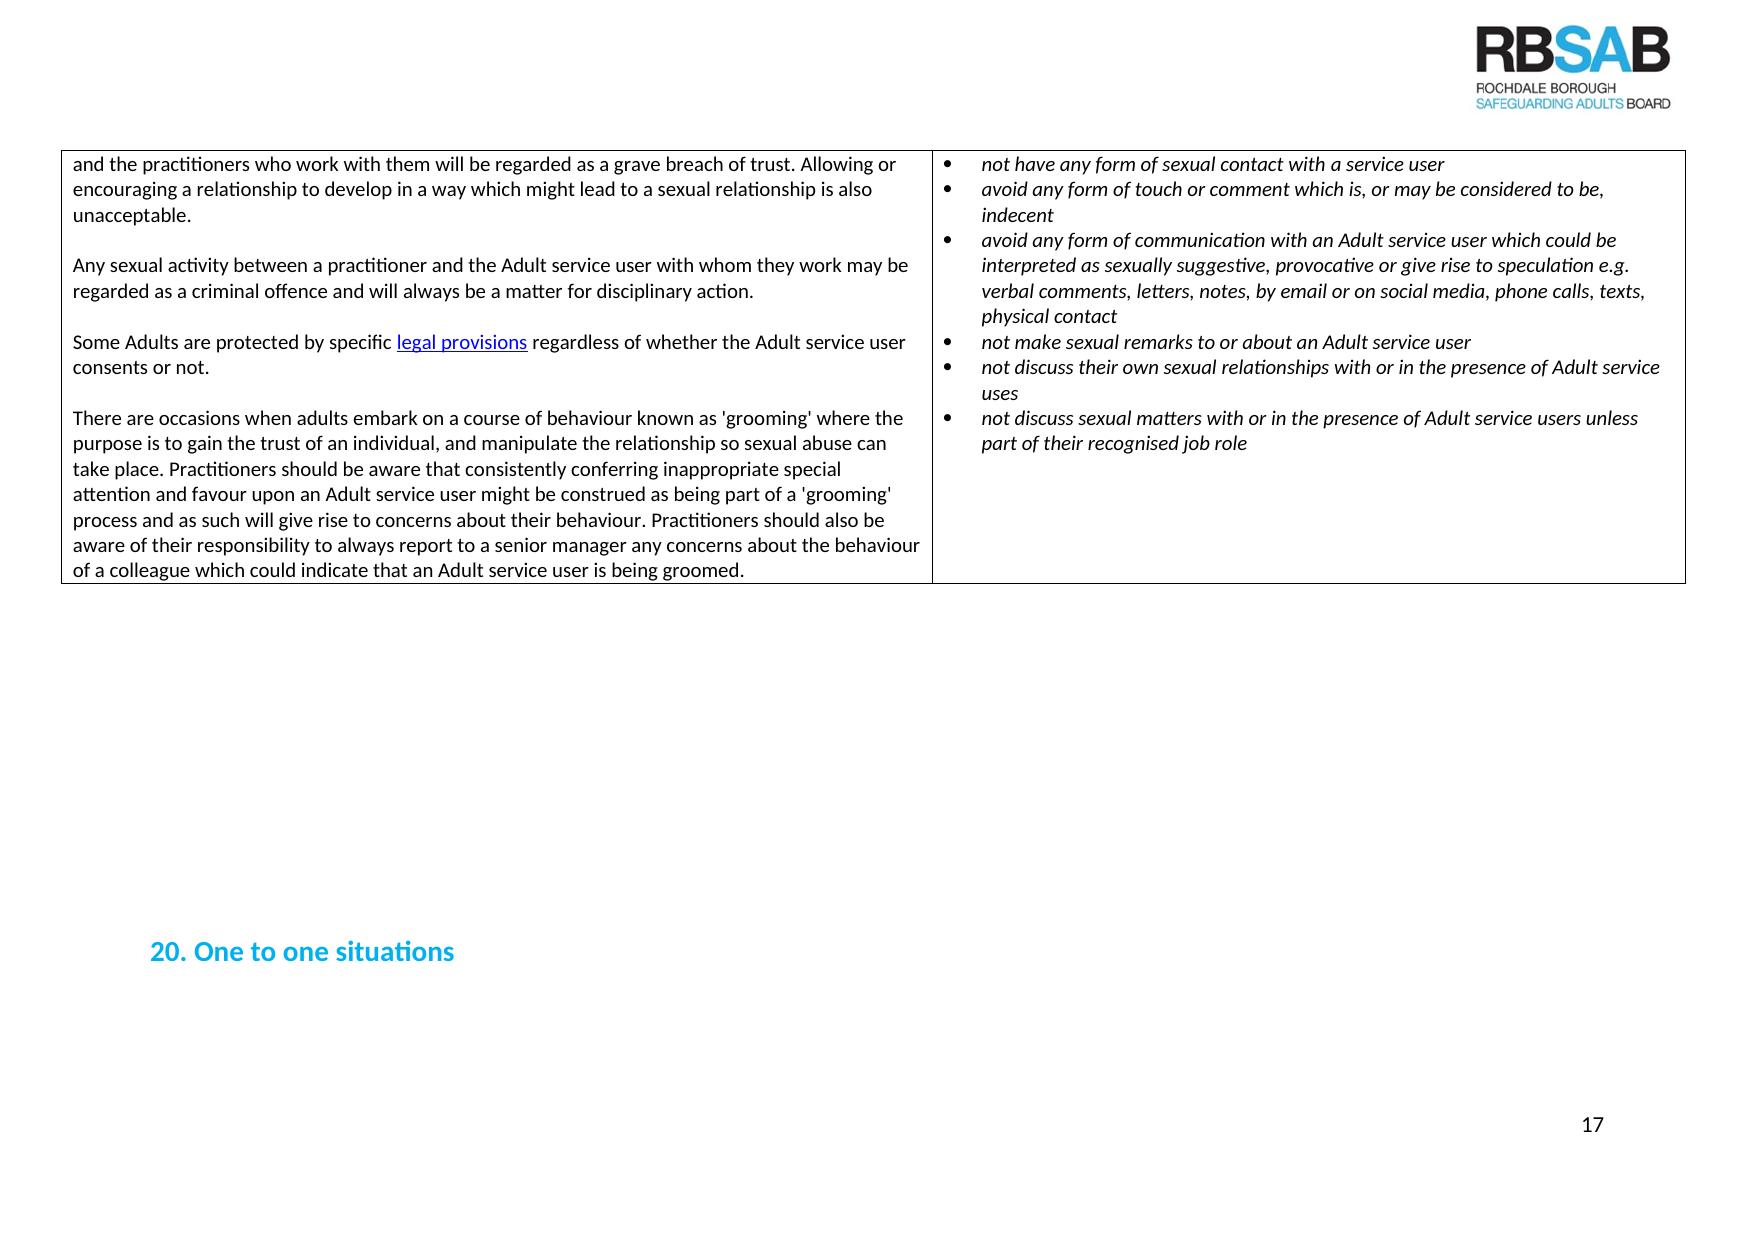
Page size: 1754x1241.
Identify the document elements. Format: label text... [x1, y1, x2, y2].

picture [1466, 17, 1680, 116]
text 20. One to one situations [150, 933, 1604, 969]
